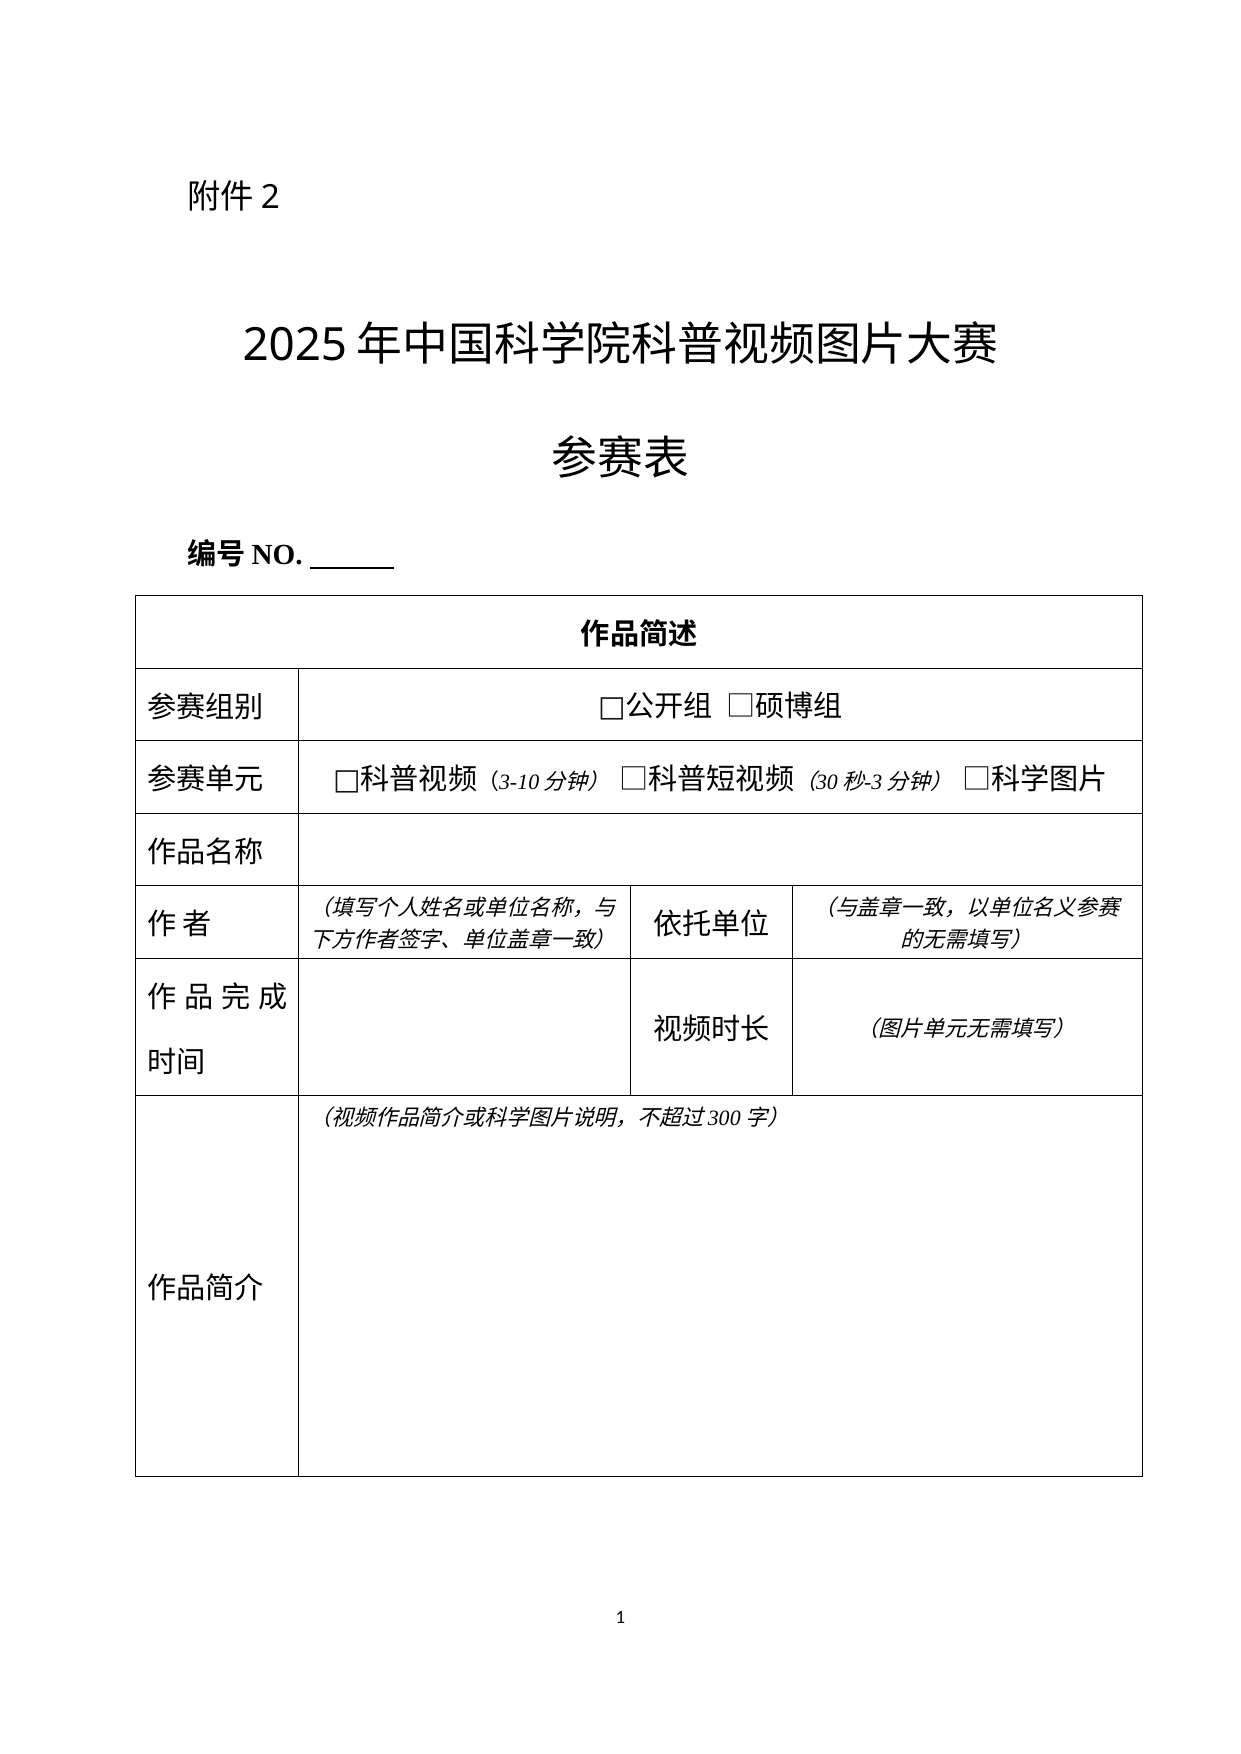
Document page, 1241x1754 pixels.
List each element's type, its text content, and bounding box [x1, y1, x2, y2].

table_cell （图片单元无需填写） [793, 959, 1142, 1095]
table_cell 作品简介 [136, 1096, 298, 1476]
table_cell （视频作品简介或科学图片说明，不超过300字） [299, 1096, 1142, 1476]
table_cell 作 者 [136, 886, 298, 957]
table_cell （与盖章一致，以单位名义参赛的无需填写） [793, 886, 1142, 957]
table_cell 参赛单元 [136, 741, 298, 812]
table_cell [299, 814, 1142, 885]
table_cell 参赛组别 [136, 669, 298, 740]
table_cell 作品完成时间 [136, 959, 298, 1095]
text 参赛表 [187, 406, 1053, 503]
table_header 作品简述 [136, 596, 1142, 667]
table_cell 视频时长 [631, 959, 792, 1095]
text 编号NO. [187, 519, 1053, 584]
text 2025年中国科学院科普视频图片大赛 [187, 292, 1053, 389]
table_cell 作品名称 [136, 814, 298, 885]
table_cell 依托单位 [631, 886, 792, 957]
text 附件2 [187, 162, 1053, 227]
table_cell （填写个人姓名或单位名称，与下方作者签字、单位盖章一致） [299, 886, 630, 957]
table_cell □公开组 □硕博组 [299, 669, 1142, 740]
table_cell [299, 959, 630, 1095]
table_cell □科普视频（3-10分钟） □科普短视频（30秒-3分钟） □科学图片 [299, 741, 1142, 812]
